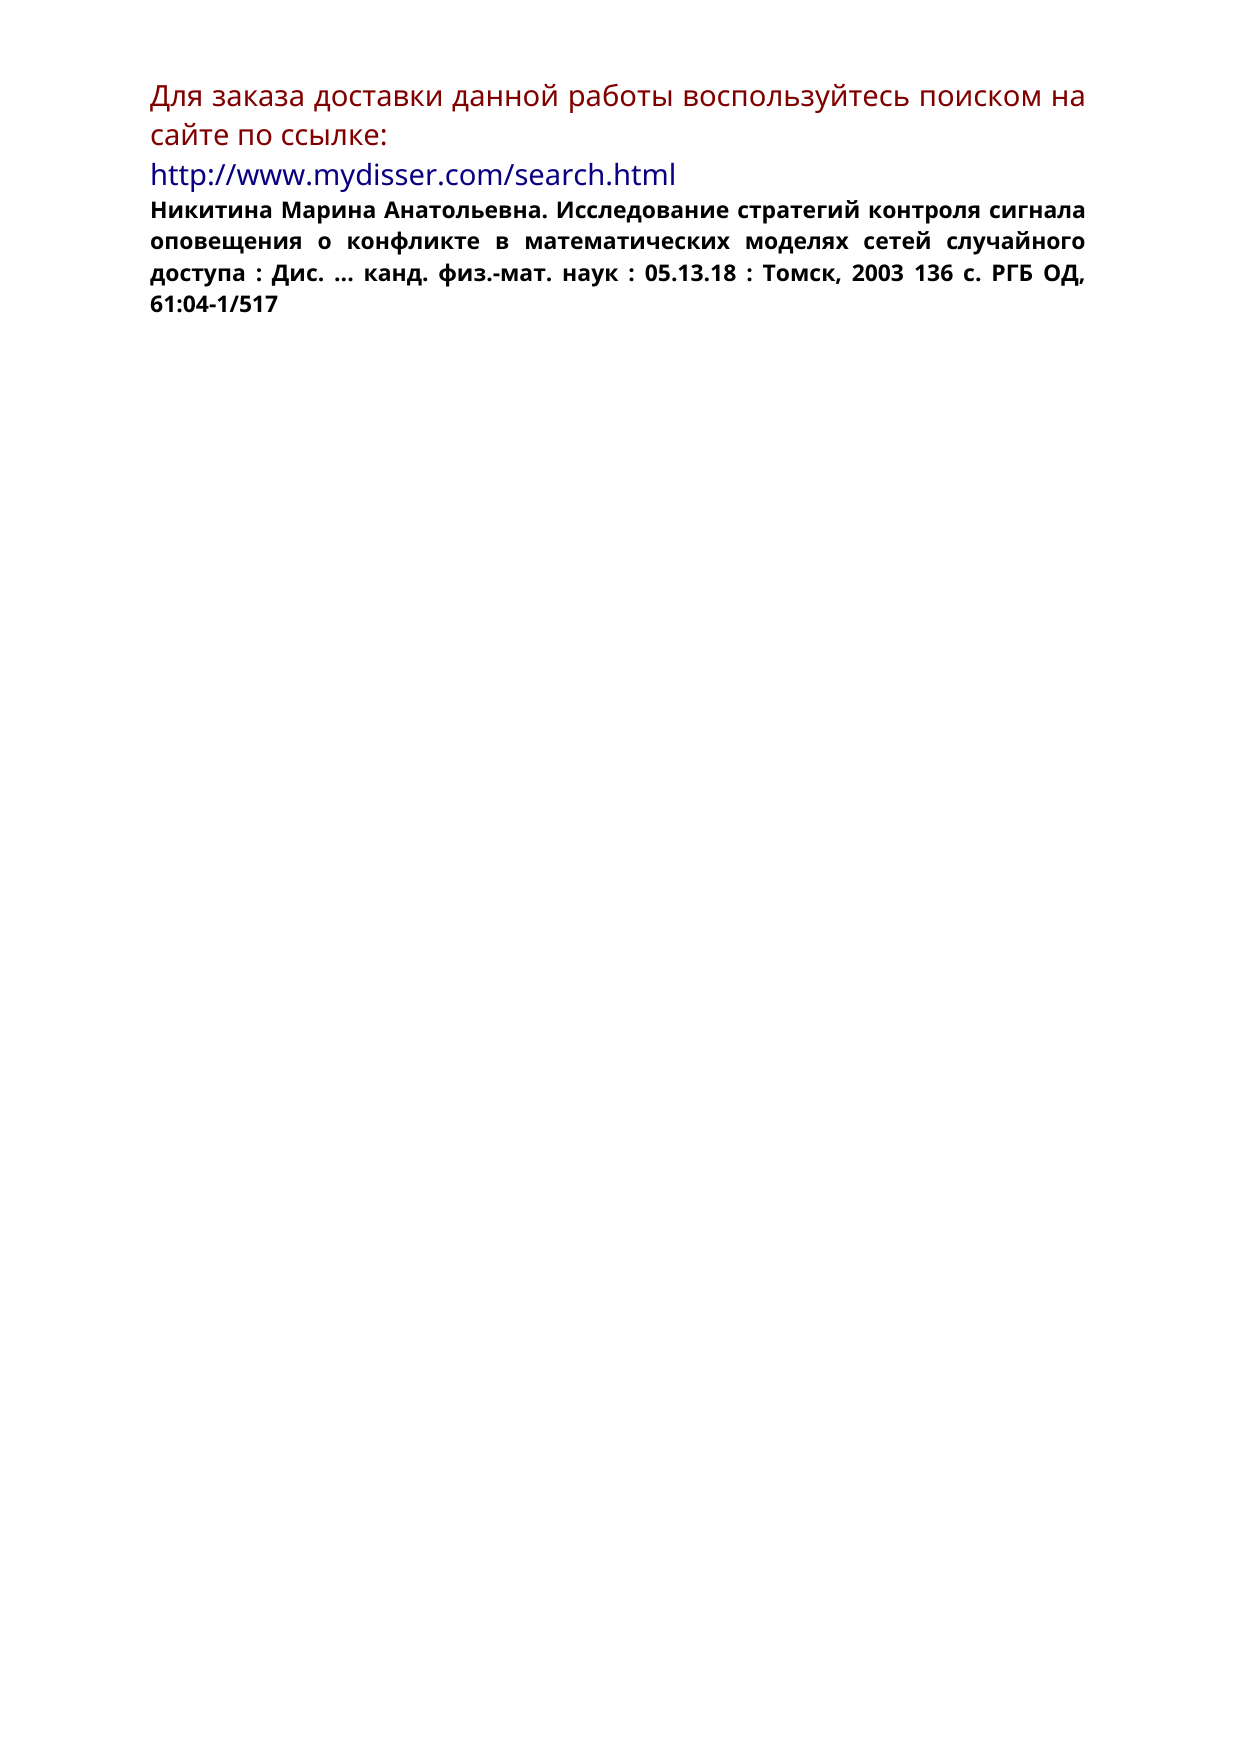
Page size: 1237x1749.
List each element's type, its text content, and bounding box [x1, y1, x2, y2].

text Никитина Марина Анатольевна. Исследование стратегий контроля сигнала оповещения о конфликте в математических моделях сетей случайного доступа : Дис. ... канд. физ.-мат. наук : 05.13.18 : Томск, 2003 136 c. РГБ ОД, 61:04-1/517 [150, 194, 1086, 319]
